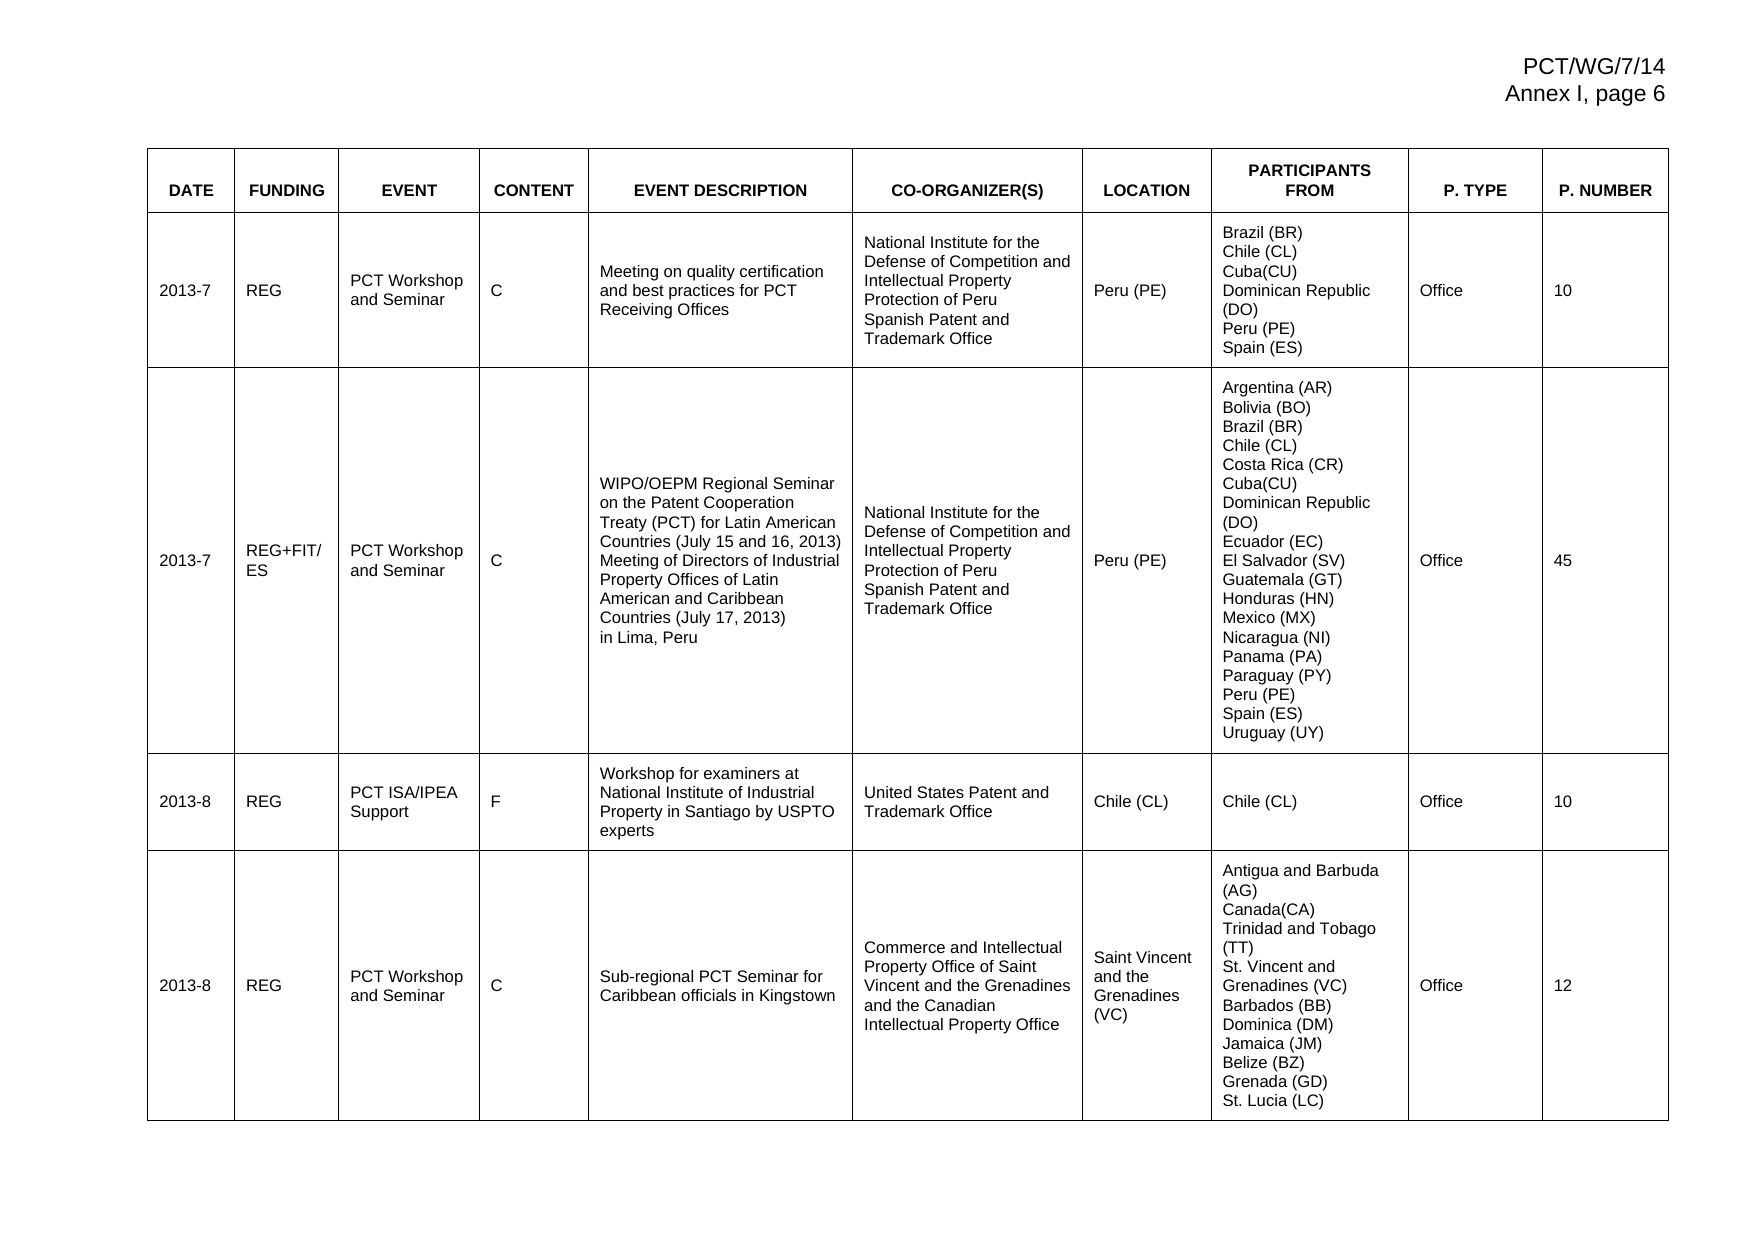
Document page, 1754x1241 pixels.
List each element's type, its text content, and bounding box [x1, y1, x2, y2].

table_cell REG [235, 213, 338, 367]
table_cell 2013-8 [148, 754, 234, 850]
table_header FUNDING [235, 149, 338, 212]
table_header CO-ORGANIZER(S) [853, 149, 1082, 212]
table_cell 10 [1543, 754, 1668, 850]
table_header P. TYPE [1409, 149, 1542, 212]
table_cell Sub-regional PCT Seminar for Caribbean officials in Kingstown [589, 851, 852, 1120]
table_cell F [480, 754, 588, 850]
table_cell 12 [1543, 851, 1668, 1120]
table_header CONTENT [480, 149, 588, 212]
table_cell National Institute for the Defense of Competition and Intellectual Property Protection of Peru Spanish Patent and Trademark Office [853, 368, 1082, 752]
table_cell Office [1409, 754, 1542, 850]
table_cell United States Patent and Trademark Office [853, 754, 1082, 850]
table_cell Peru (PE) [1083, 368, 1211, 752]
table_header P. NUMBER [1543, 149, 1668, 212]
table_cell (VC) [1083, 851, 1211, 1120]
table_header EVENT DESCRIPTION [589, 149, 852, 212]
table_cell PCT Workshop and Seminar [339, 368, 479, 752]
table_cell REG [235, 851, 338, 1120]
table_header DATE [148, 149, 234, 212]
table_header LOCATION [1083, 149, 1211, 212]
table_cell (CL) [1083, 754, 1211, 850]
table_cell Argentina (AR) Bolivia (BO) Brazil (BR) Chile (CL) Costa Rica (CR) Cuba(CU) Dominican Republic (DO) Ecuador (EC) El Salvador (SV) Guatemala (GT) Honduras (HN) Mexico (MX) Nicaragua (NI) Panama (PA) Paraguay (PY) Peru (PE) Spain (ES) Uruguay (UY) [1212, 368, 1408, 752]
table_cell 2013-7 [148, 368, 234, 752]
table_cell WIPO/OEPM Regional Seminar on the Patent Cooperation Treaty (PCT) for Latin American Countries (July 15 and 16, 2013) Meeting of Directors of Industrial Property Offices of Latin American and Caribbean Countries (July 17, 2013) in Lima, Peru [589, 368, 852, 752]
table_cell Workshop for examiners at National Institute of Industrial Property in Santiago by USPTO experts [589, 754, 852, 850]
table_cell C [480, 851, 588, 1120]
table_cell 2013-8 [148, 851, 234, 1120]
table_cell Office [1409, 213, 1542, 367]
table_cell PCT Workshop and Seminar [339, 213, 479, 367]
table_cell 10 [1543, 213, 1668, 367]
table_cell C [480, 213, 588, 367]
table_cell 45 [1543, 368, 1668, 752]
table_cell Commerce and Intellectual Property Office of Saint Vincent and the Grenadines and the Canadian Intellectual Property Office [853, 851, 1082, 1120]
table_cell Brazil (BR) Chile (CL) Cuba(CU) Dominican Republic (DO) Peru (PE) Spain (ES) [1212, 213, 1408, 367]
table_cell Office [1409, 851, 1542, 1120]
table_cell (CL) [1212, 754, 1408, 850]
table_cell C [480, 368, 588, 752]
table_cell REG+FIT/ES [235, 368, 338, 752]
table_cell Office [1409, 368, 1542, 752]
table_cell REG [235, 754, 338, 850]
table_cell Meeting on quality certification and best practices for PCT Receiving Offices [589, 213, 852, 367]
table_cell 2013-7 [148, 213, 234, 367]
table_cell PCT Workshop and Seminar [339, 851, 479, 1120]
table_cell Antigua and Barbuda (AG) Canada(CA) Trinidad and Tobago (TT) St. Vincent and Grenadines (VC) Barbados (BB) Dominica (DM) Jamaica (JM) Belize (BZ) Grenada (GD) St. Lucia (LC) [1212, 851, 1408, 1120]
table_header PARTICIPANTS FROM [1212, 149, 1408, 212]
table_cell National Institute for the Defense of Competition and Intellectual Property Protection of Peru Spanish Patent and Trademark Office [853, 213, 1082, 367]
table_header EVENT [339, 149, 479, 212]
table_cell PCT ISA/IPEA Support [339, 754, 479, 850]
table_cell Peru (PE) [1083, 213, 1211, 367]
